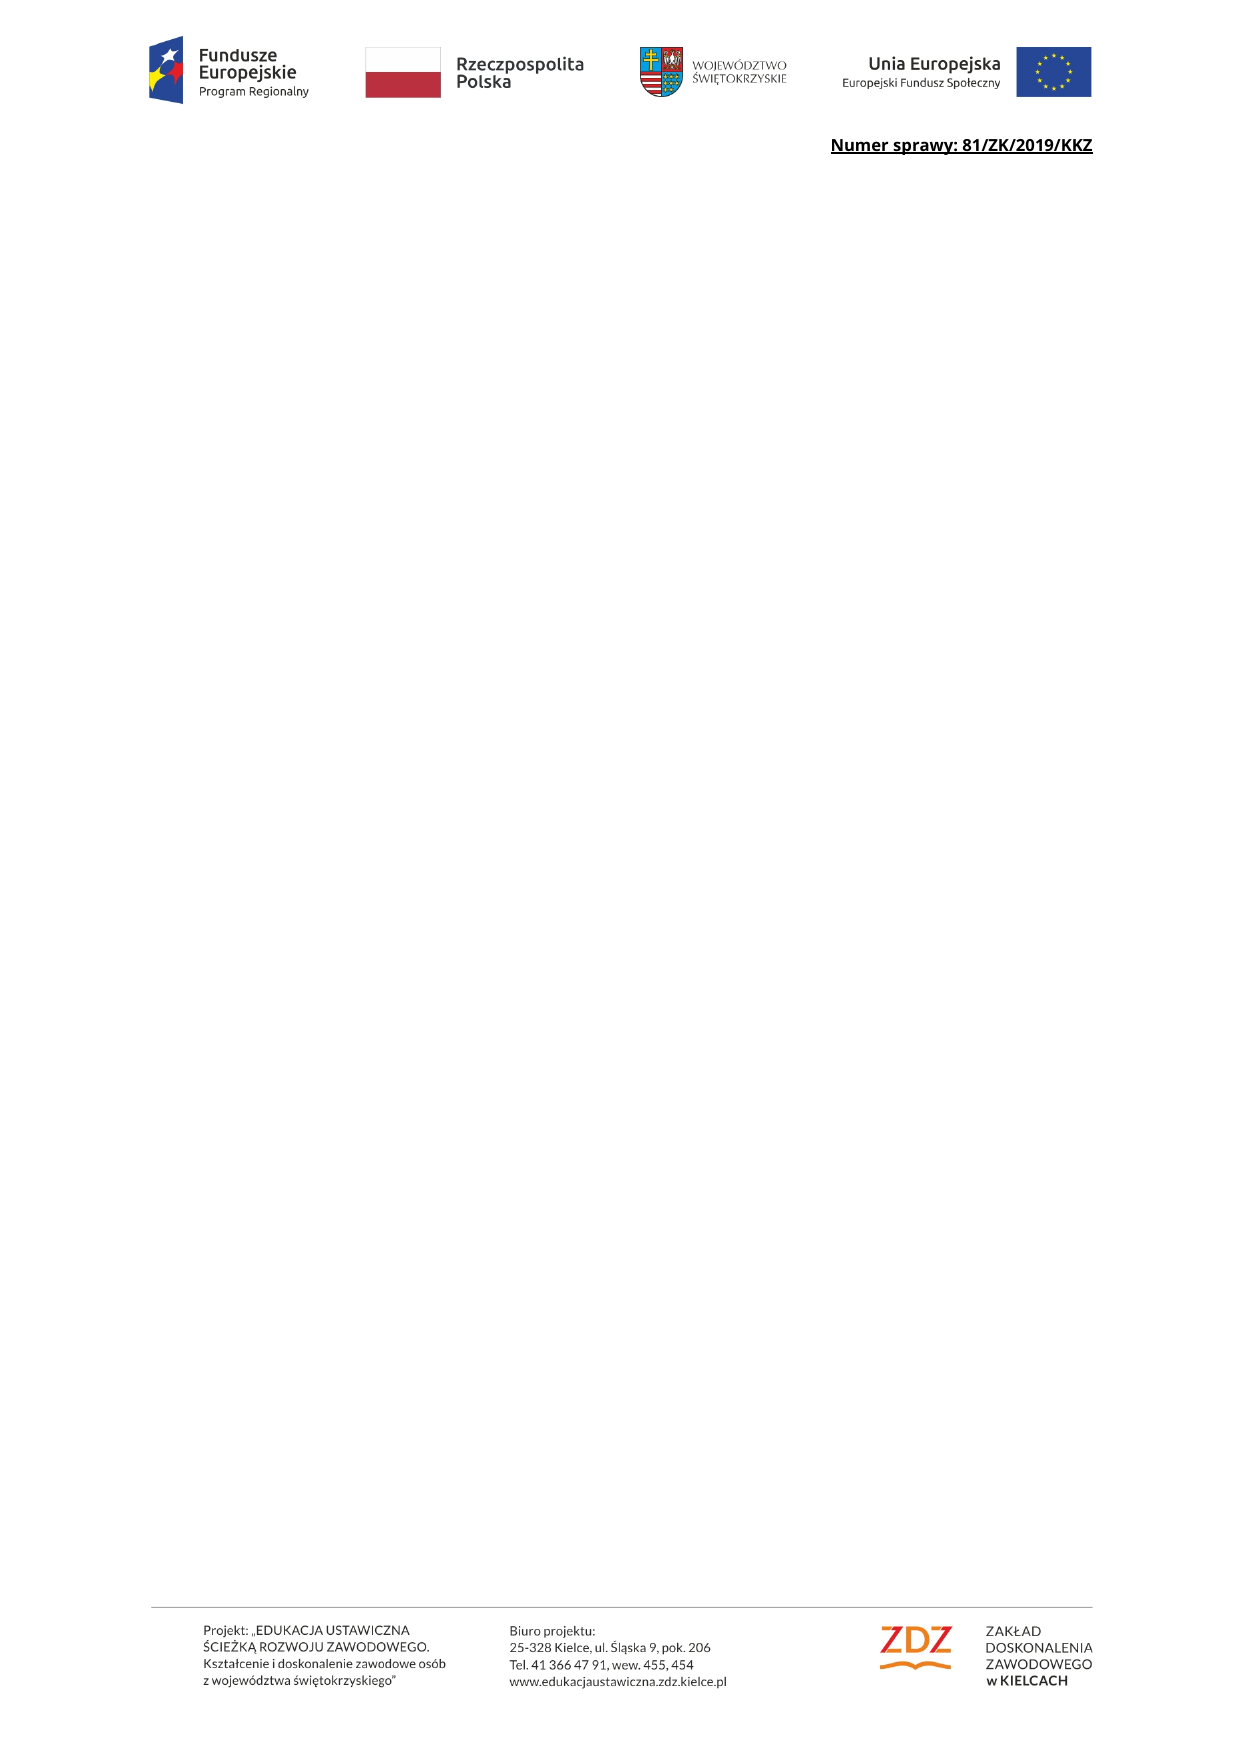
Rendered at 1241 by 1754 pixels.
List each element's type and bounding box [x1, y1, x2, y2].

picture [147, 14, 1093, 134]
picture [147, 1587, 1093, 1722]
